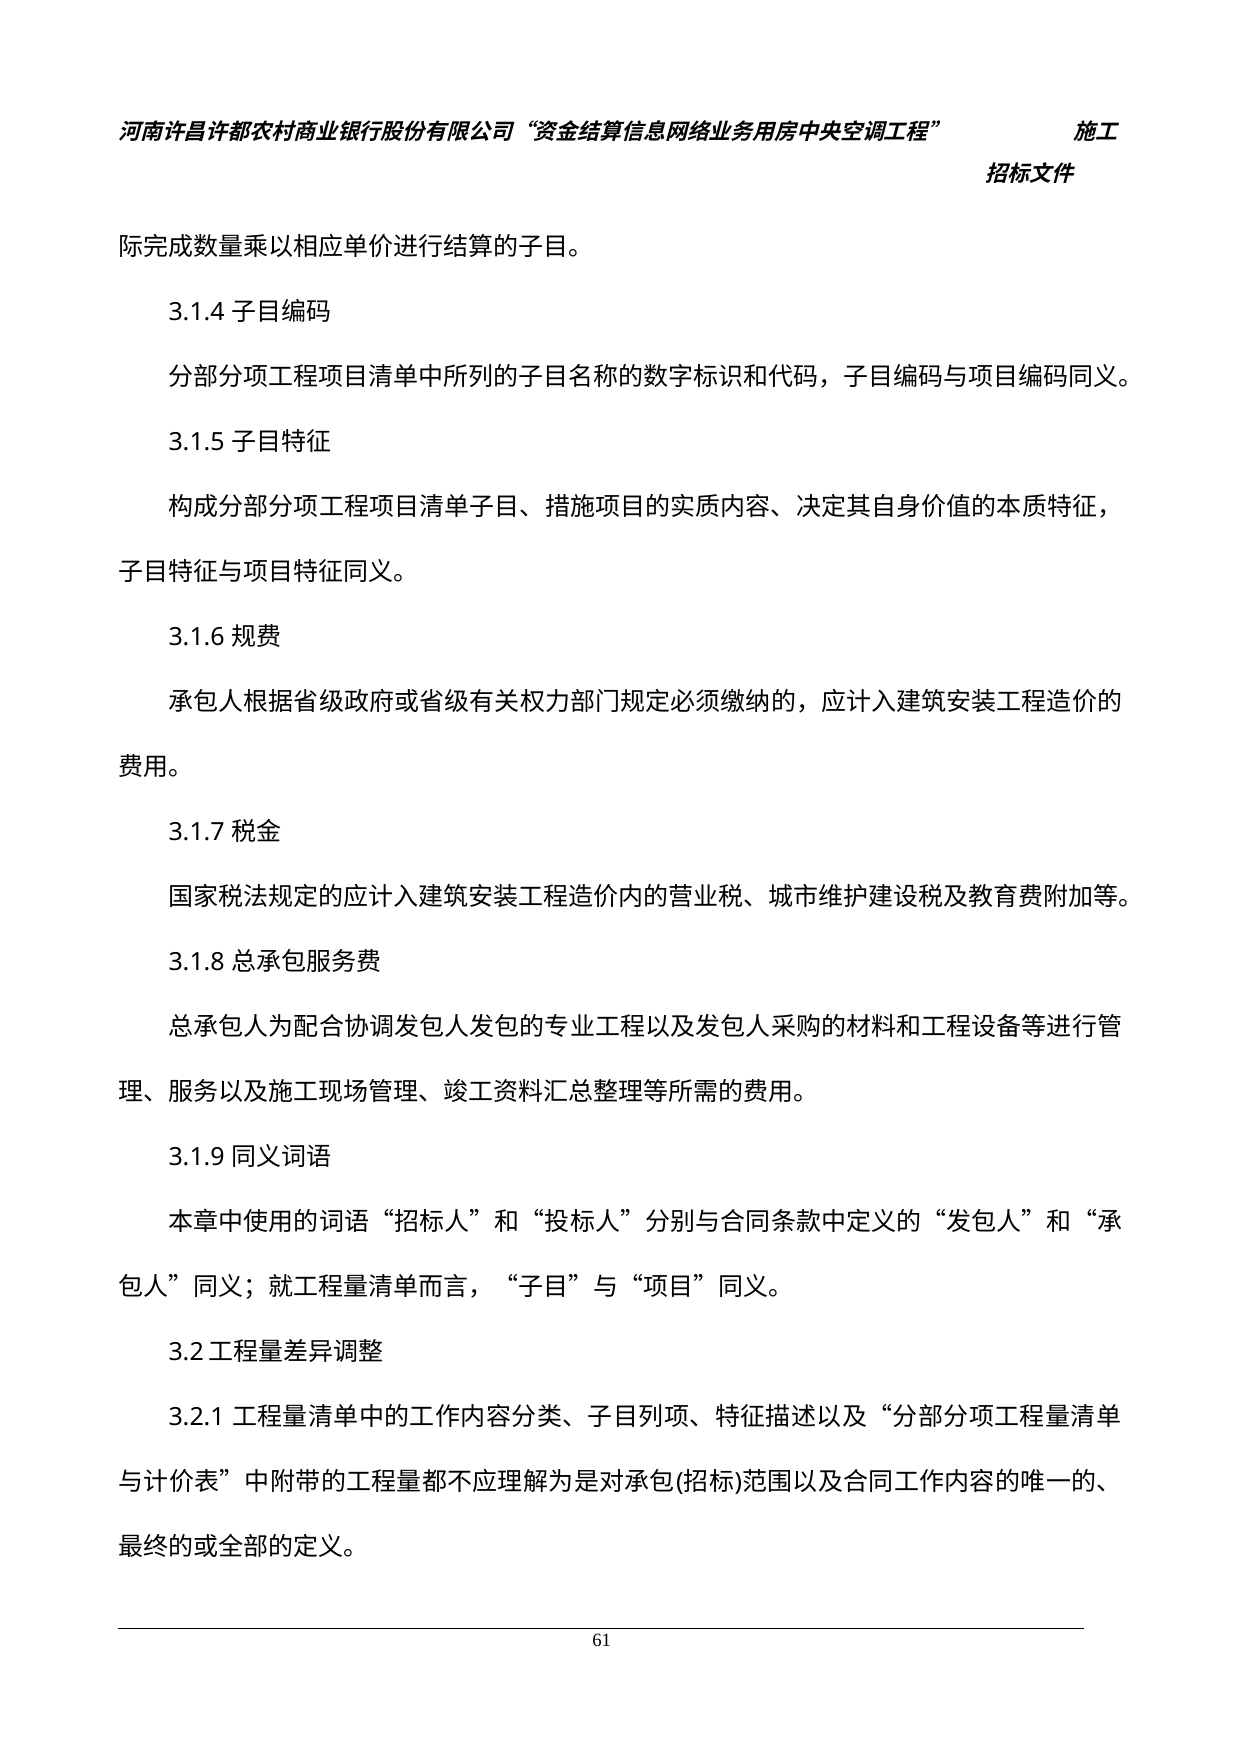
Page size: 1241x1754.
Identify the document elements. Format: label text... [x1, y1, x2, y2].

text 3.2.1 工程量清单中的工作内容分类、子目列项、特征描述以及“分部分项工程量清单与计价表”中附带的工程量都不应理解为是对承包(招标)范围以及合同工作内容的唯一的、最终的或全部的定义。 [118, 1382, 1122, 1577]
text 3.1.4 子目编码 [118, 277, 1122, 342]
text 3.1.7 税金 [118, 797, 1122, 862]
text 总承包人为配合协调发包人发包的专业工程以及发包人采购的材料和工程设备等进行管理、服务以及施工现场管理、竣工资料汇总整理等所需的费用。 [118, 992, 1122, 1122]
text 3.1.5 子目特征 [118, 407, 1122, 472]
text 构成分部分项工程项目清单子目、措施项目的实质内容、决定其自身价值的本质特征，子目特征与项目特征同义。 [118, 472, 1122, 602]
text 国家税法规定的应计入建筑安装工程造价内的营业税、城市维护建设税及教育费附加等。 [118, 862, 1122, 927]
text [118, 212, 1122, 277]
text 3.1.8 总承包服务费 [118, 927, 1122, 992]
text 3.2工程量差异调整 [118, 1317, 1122, 1382]
text 3.1.6 规费 [118, 602, 1122, 667]
text 3.1.9 同义词语 [118, 1122, 1122, 1187]
text 本章中使用的词语“招标人”和“投标人”分别与合同条款中定义的“发包人”和“承包人”同义；就工程量清单而言，“子目”与“项目”同义。 [118, 1187, 1122, 1317]
text 承包人根据省级政府或省级有关权力部门规定必须缴纳的，应计入建筑安装工程造价的费用。 [118, 667, 1122, 797]
text 分部分项工程项目清单中所列的子目名称的数字标识和代码，子目编码与项目编码同义。 [118, 342, 1122, 407]
